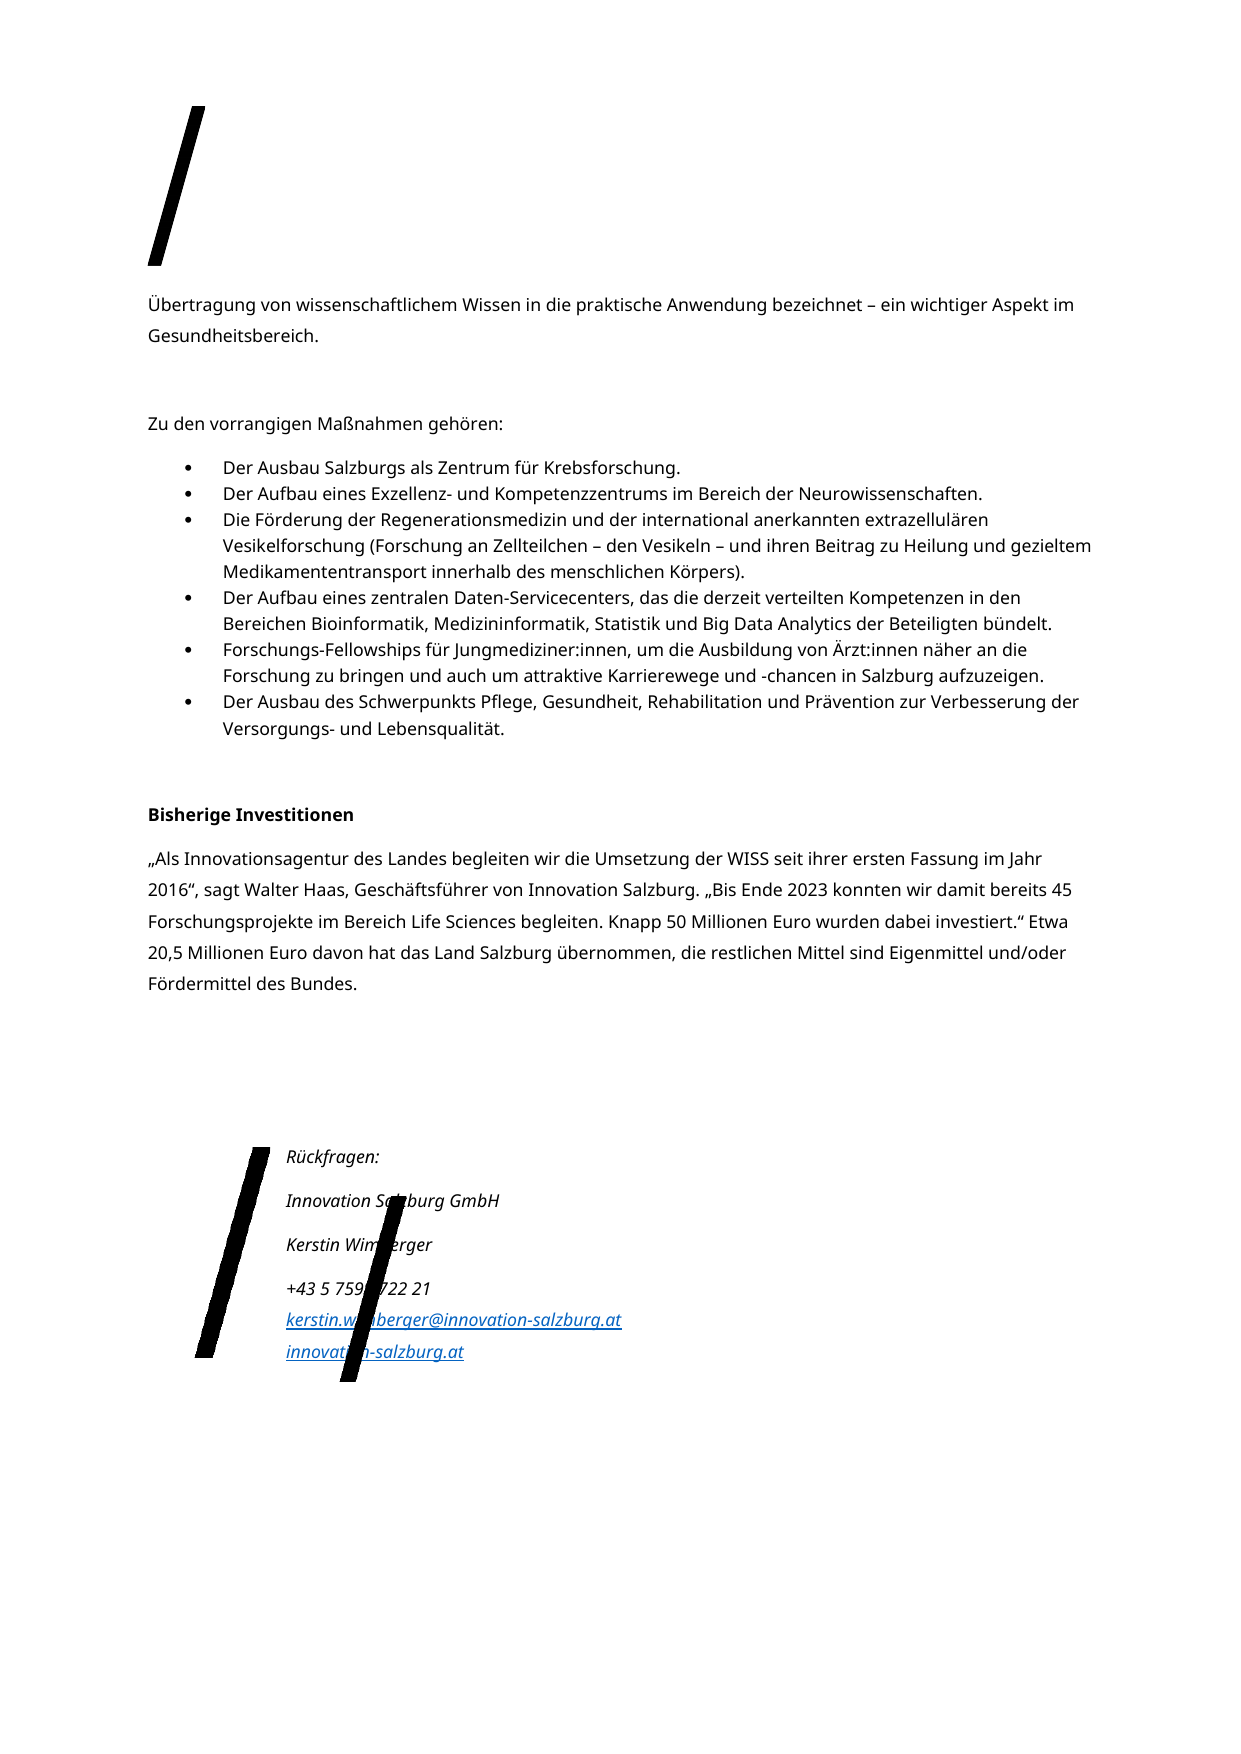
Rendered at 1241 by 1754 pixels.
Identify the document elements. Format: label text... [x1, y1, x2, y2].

list Die Förderung der Regenerationsmedizin und der international anerkannten extrazellulären Vesikelforschung (Forschung an Zellteilchen – den Vesikeln – und ihren Beitrag zu Heilung und gezieltem Medikamententransport innerhalb des menschlichen Körpers). [185, 508, 1093, 584]
text Bisherige Investitionen [148, 802, 1093, 827]
list Der Aufbau eines zentralen Daten-Servicecenters, das die derzeit verteilten Kompetenzen in den Bereichen Bioinformatik, Medizininformatik, Statistik und Big Data Analytics der Beteiligten bündelt. [185, 586, 1093, 636]
text Zu den vorrangigen Maßnahmen gehören: [148, 412, 1093, 436]
picture [147, 106, 206, 266]
text „Als Innovationsagentur des Landes begleiten wir die Umsetzung der WISS seit ihrer ersten Fassung im Jahr 2016“, sagt Walter Haas, Geschäftsführer von Innovation Salzburg. „Bis Ende 2023 konnten wir damit bereits 45 Forschungsprojekte im Bereich Life Sciences begleiten. Knapp 50 Millionen Euro wurden dabei investiert.“ Etwa 20,5 Millionen Euro davon hat das Land Salzburg übernommen, die restlichen Mittel sind Eigenmittel und/oder Fördermittel des Bundes. [148, 846, 1093, 996]
list Forschungs-Fellowships für Jungmediziner:innen, um die Ausbildung von Ärzt:innen näher an die Forschung zu bringen und auch um attraktive Karrierewege und -chancen in Salzburg aufzuzeigen. [185, 638, 1093, 688]
list Der Aufbau eines Exzellenz- und Kompetenzzentrums im Bereich der Neurowissenschaften. [185, 482, 1093, 506]
picture [194, 1147, 271, 1358]
list Der Ausbau Salzburgs als Zentrum für Krebsforschung. [185, 456, 1093, 480]
list Der Ausbau des Schwerpunkts Pflege, Gesundheit, Rehabilitation und Prävention zur Verbesserung der Versorgungs- und Lebensqualität. [185, 690, 1093, 740]
table_header Rückfragen: Innovation Salzburg GmbH Kerstin Wimberger +43 5 7599 722 21 kerstin.wimberger@innovation-salzburg.at innovation-salzburg.at [148, 1145, 973, 1382]
picture [339, 1196, 407, 1382]
